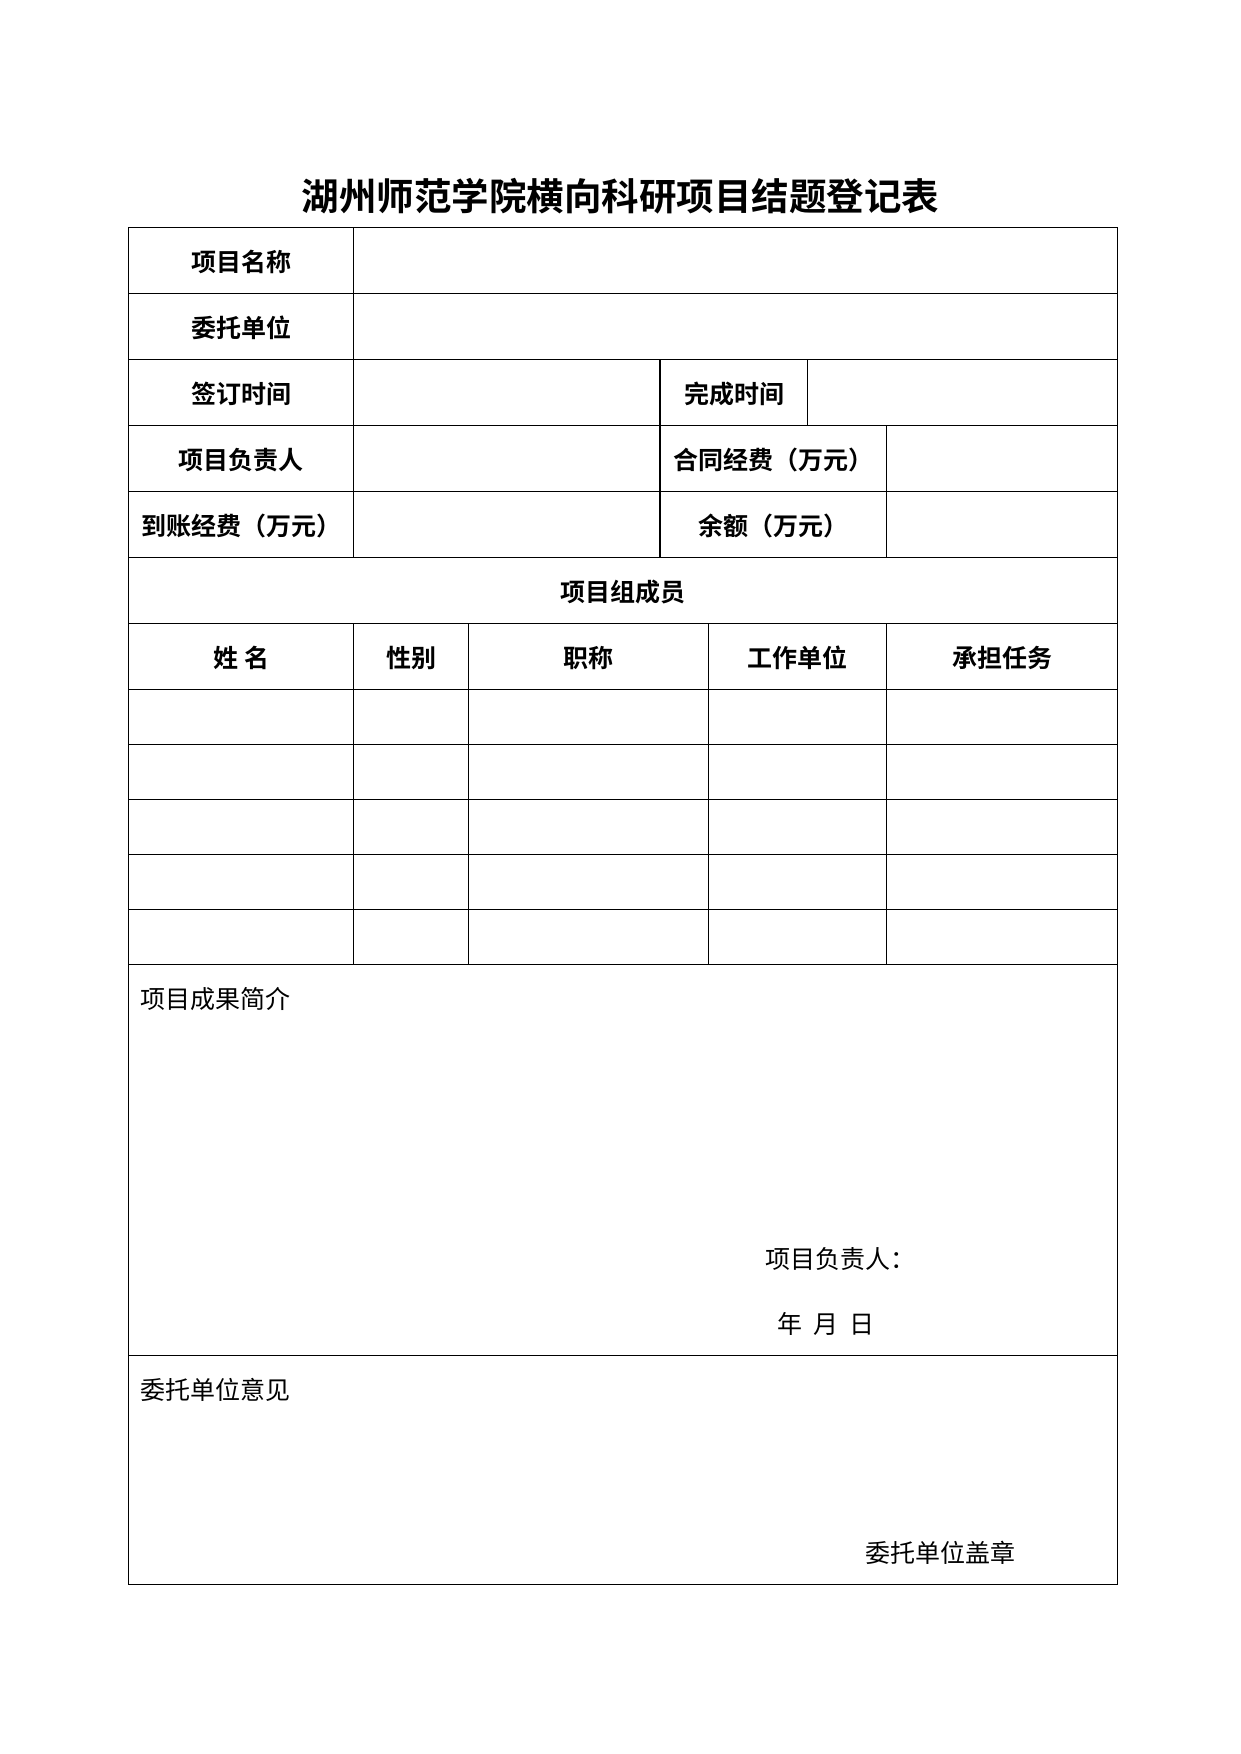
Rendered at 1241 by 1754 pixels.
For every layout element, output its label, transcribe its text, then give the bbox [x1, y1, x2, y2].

table_cell [808, 360, 1117, 425]
table_cell 项目负责人 [129, 426, 353, 491]
table_cell 项目成果简介 项目负责人： 年 月 日 [129, 965, 1117, 1355]
table_cell 职称 [469, 624, 708, 689]
table_cell [129, 910, 353, 964]
table_cell [354, 294, 1117, 359]
table_cell [709, 745, 886, 799]
table_cell 委托单位意见 委托单位盖章 年 月 日 [129, 1356, 1117, 1584]
table_cell [354, 360, 659, 425]
text 湖州师范学院横向科研项目结题登记表 [187, 162, 1053, 227]
table_cell [469, 855, 708, 909]
table_cell 性别 [354, 624, 468, 689]
table_cell [887, 745, 1117, 799]
table_cell [354, 745, 468, 799]
table_cell [354, 910, 468, 964]
table_cell [129, 690, 353, 744]
table_cell [887, 426, 1117, 491]
table_cell [709, 690, 886, 744]
table_cell [469, 690, 708, 744]
table_cell 签订时间 [129, 360, 353, 425]
table_cell 工作单位 [709, 624, 886, 689]
table_cell [469, 910, 708, 964]
table_cell [129, 745, 353, 799]
table_cell [887, 855, 1117, 909]
table_cell [887, 910, 1117, 964]
table_cell [887, 690, 1117, 744]
table_cell [469, 800, 708, 854]
table_cell 项目组成员 [129, 558, 1117, 623]
table_cell [887, 800, 1117, 854]
table_cell [354, 690, 468, 744]
table_cell 余额（万元） [661, 492, 886, 557]
table_cell 完成时间 [661, 360, 807, 425]
table_cell 合同经费（万元） [661, 426, 886, 491]
table_cell [469, 745, 708, 799]
table_header [354, 228, 1117, 293]
table_cell 委托单位 [129, 294, 353, 359]
table_cell [354, 426, 659, 491]
table_cell [709, 910, 886, 964]
table_header 项目名称 [129, 228, 353, 293]
table_cell [354, 492, 659, 557]
table_cell [129, 855, 353, 909]
table_cell [354, 800, 468, 854]
table_cell [129, 800, 353, 854]
table_cell 姓 名 [129, 624, 353, 689]
table_cell [709, 800, 886, 854]
table_cell [354, 855, 468, 909]
table_cell 承担任务 [887, 624, 1117, 689]
table_cell 到账经费（万元） [129, 492, 353, 557]
table_cell [709, 855, 886, 909]
table_cell [887, 492, 1117, 557]
